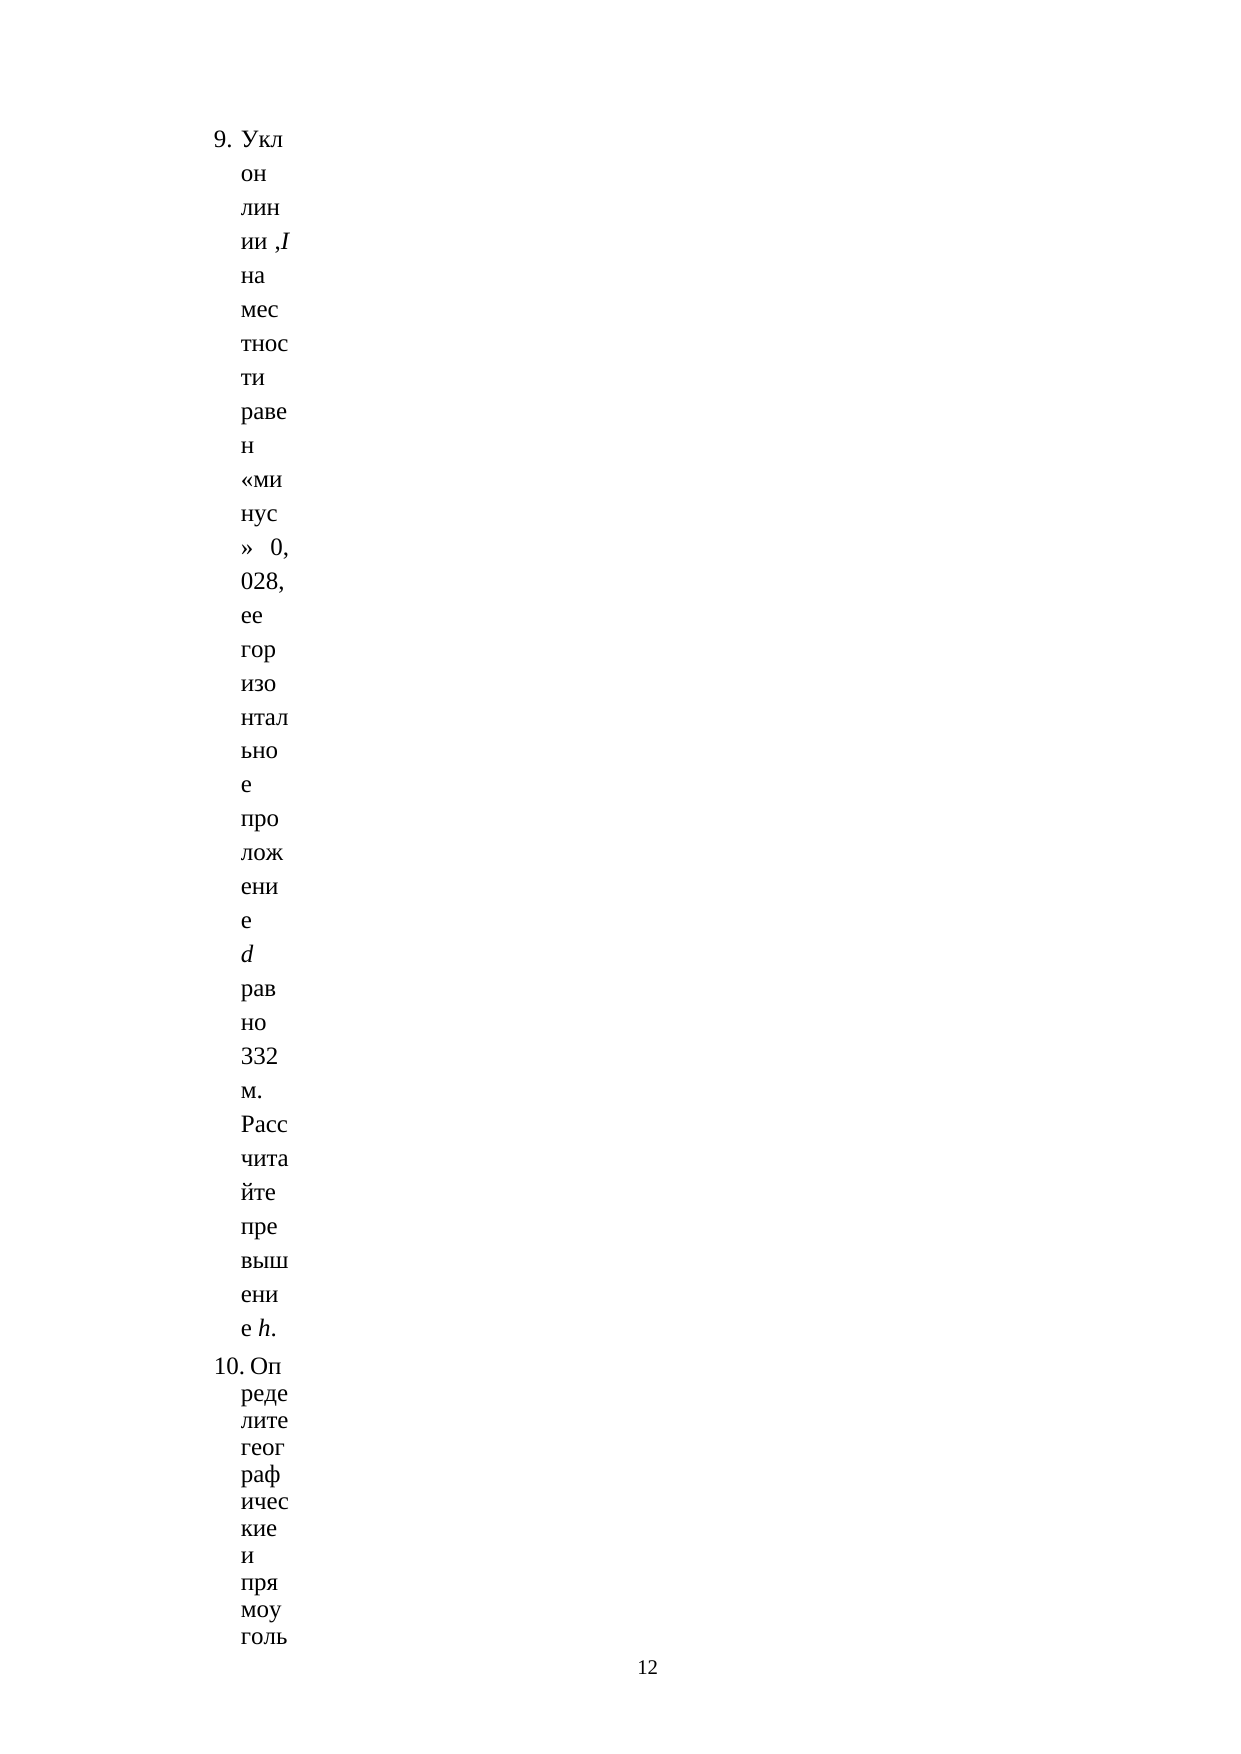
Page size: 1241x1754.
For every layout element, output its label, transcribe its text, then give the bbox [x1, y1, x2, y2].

list Уклон линии ,I на местности равен «минус» 0, 028, ее горизонтальное проложение dравно . Рассчитайте превышение h. [213, 121, 289, 1343]
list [213, 1353, 289, 1650]
